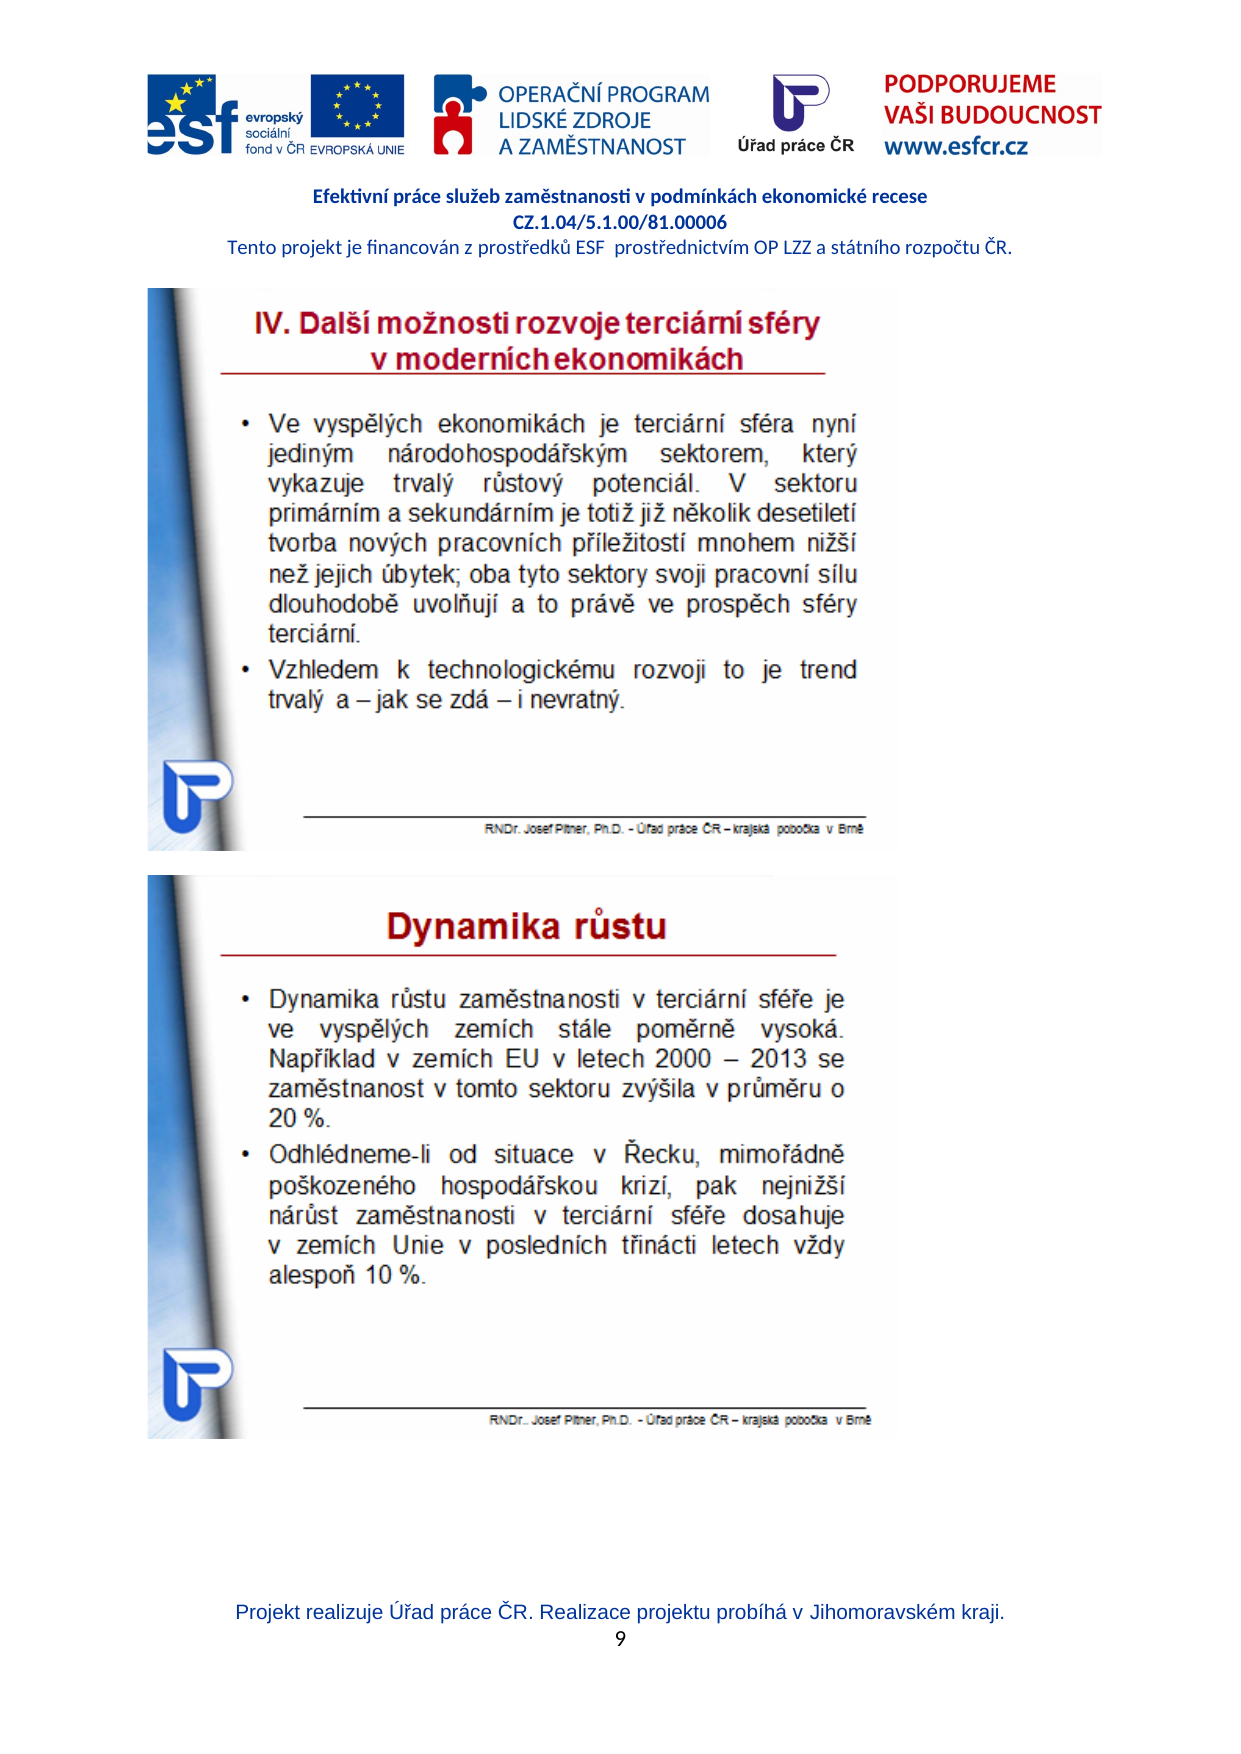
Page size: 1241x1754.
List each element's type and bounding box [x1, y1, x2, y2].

picture [147, 288, 898, 851]
picture [147, 875, 898, 1439]
picture [147, 73, 1102, 156]
